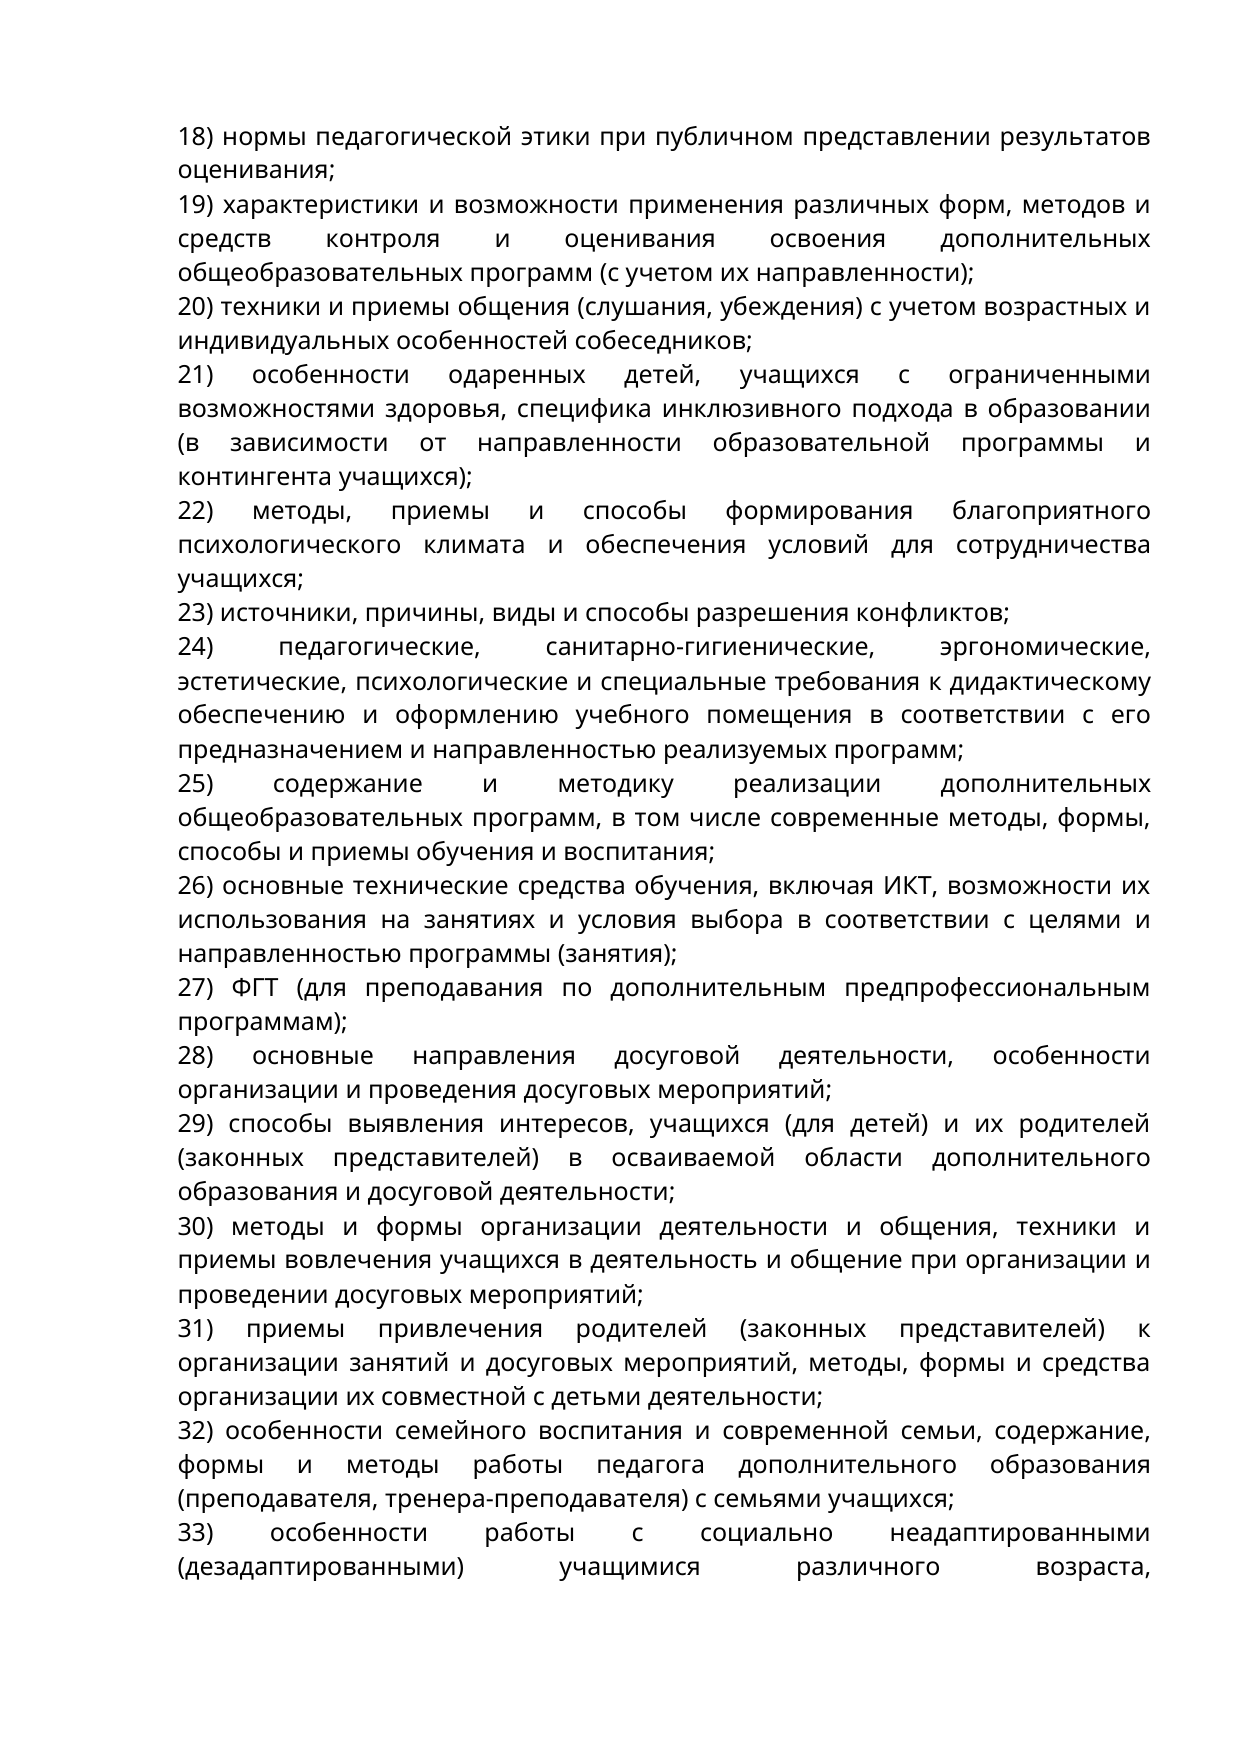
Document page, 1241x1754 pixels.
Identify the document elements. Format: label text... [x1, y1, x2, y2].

text 22) методы, приемы и способы формирования благоприятного психологического климата и обеспечения условий для сотрудничества учащихся; [177, 493, 1152, 595]
text 30) методы и формы организации деятельности и общения, техники и приемы вовлечения учащихся в деятельность и общение при организации и проведении досуговых мероприятий; [177, 1208, 1152, 1310]
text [177, 1515, 1152, 1583]
text 31) приемы привлечения родителей (законных представителей) к организации занятий и досуговых мероприятий, методы, формы и средства организации их совместной с детьми деятельности; [177, 1310, 1152, 1412]
text 24) педагогические, санитарно-гигиенические, эргономические, эстетические, психологические и специальные требования к дидактическому обеспечению и оформлению учебного помещения в соответствии с его предназначением и направленностью реализуемых программ; [177, 629, 1152, 765]
text 25) содержание и методику реализации дополнительных общеобразовательных программ, в том числе современные методы, формы, способы и приемы обучения и воспитания; [177, 765, 1152, 867]
text 26) основные технические средства обучения, включая ИКТ, возможности их использования на занятиях и условия выбора в соответствии с целями и направленностью программы (занятия); [177, 867, 1152, 970]
text 19) характеристики и возможности применения различных форм, методов и средств контроля и оценивания освоения дополнительных общеобразовательных программ (с учетом их направленности); [177, 186, 1152, 288]
text 18) нормы педагогической этики при публичном представлении результатов оценивания; [177, 118, 1152, 186]
text 23) источники, причины, виды и способы разрешения конфликтов; [177, 595, 1152, 629]
text 29) способы выявления интересов, учащихся (для детей) и их родителей (законных представителей) в осваиваемой области дополнительного образования и досуговой деятельности; [177, 1106, 1152, 1208]
text 21) особенности одаренных детей, учащихся с ограниченными возможностями здоровья, специфика инклюзивного подхода в образовании (в зависимости от направленности образовательной программы и контингента учащихся); [177, 357, 1152, 493]
text 20) техники и приемы общения (слушания, убеждения) с учетом возрастных и индивидуальных особенностей собеседников; [177, 288, 1152, 357]
text 32) особенности семейного воспитания и современной семьи, содержание, формы и методы работы педагога дополнительного образования (преподавателя, тренера-преподавателя) с семьями учащихся; [177, 1412, 1152, 1515]
text 27) ФГТ (для преподавания по дополнительным предпрофессиональным программам); [177, 970, 1152, 1038]
text 28) основные направления досуговой деятельности, особенности организации и проведения досуговых мероприятий; [177, 1038, 1152, 1106]
